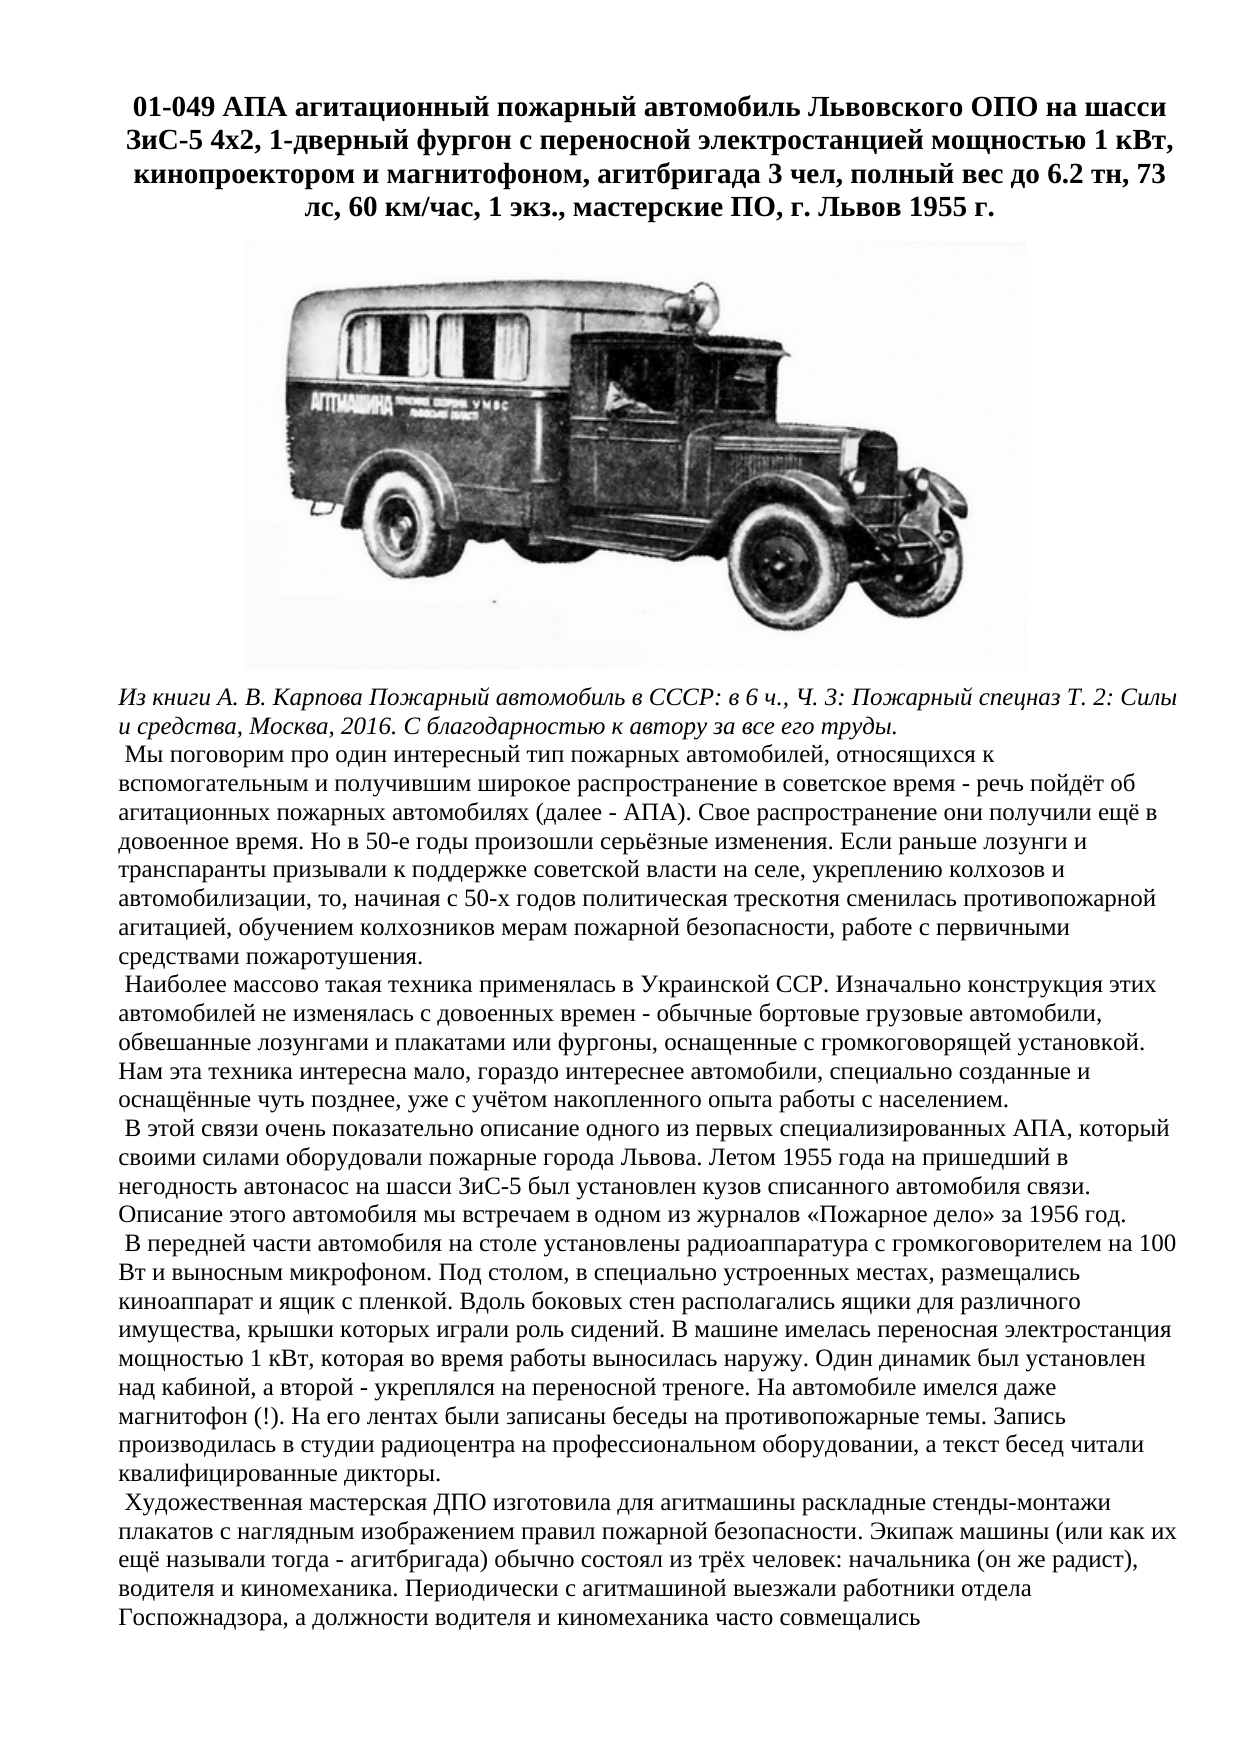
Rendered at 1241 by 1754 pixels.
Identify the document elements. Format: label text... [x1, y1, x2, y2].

picture [244, 241, 1026, 670]
text 01-049 АПА агитационный пожарный автомобиль Львовского ОПО на шасси ЗиС-5 4х2, 1-дверный фургон с переносной электростанцией мощностью 1 кВт, кинопроектором и магнитофоном, агитбригада 3 чел, полный вес до 6.2 тн, 73 лс, 60 км/час, 1 экз., мастерские ПО, г. Львов 1955 г. [118, 89, 1181, 223]
text В этой связи очень показательно описание одного из первых специализированных АПА, который своими силами оборудовали пожарные города Львова. Летом 1955 года на пришедший в негодность автонасос на шасси ЗиС-5 был установлен кузов списанного автомобиля связи. Описание этого автомобиля мы встречаем в одном из журналов «Пожарное дело» за 1956 год. [118, 1113, 1181, 1228]
text Мы поговорим про один интересный тип пожарных автомобилей, относящихся к вспомогательным и получившим широкое распространение в советское время - речь пойдёт об агитационных пожарных автомобилях (далее - АПА). Свое распространение они получили ещё в довоенное время. Но в 50-е годы произошли серьёзные изменения. Если раньше лозунги и транспаранты призывали к поддержке советской власти на селе, укреплению колхозов и автомобилизации, то, начиная с 50-х годов политическая трескотня сменилась противопожарной агитацией, обучением колхозников мерам пожарной безопасности, работе с первичными средствами пожаротушения. [118, 739, 1181, 969]
text Из книги А. В. Карпова Пожарный автомобиль в СССР: в 6 ч., Ч. 3: Пожарный спецназ Т. 2: Силы и средства, Москва, 2016. С благодарностью к автору за все его труды. [118, 682, 1181, 739]
text В передней части автомобиля на столе установлены радиоаппаратура с громкоговорителем на 100 Вт и выносным микрофоном. Под столом, в специально устроенных местах, размещались киноаппарат и ящик с пленкой. Вдоль боковых стен располагались ящики для различного имущества, крышки которых играли роль сидений. В машине имелась переносная электростанция мощностью 1 кВт, которая во время работы выносилась наружу. Один динамик был установлен над кабиной, а второй - укреплялся на переносной треноге. На автомобиле имелся даже магнитофон (!). На его лентах были записаны беседы на противопожарные темы. Запись производилась в студии радиоцентра на профессиональном оборудовании, а текст бесед читали квалифицированные дикторы. [118, 1228, 1181, 1487]
text Наиболее массово такая техника применялась в Украинской ССР. Изначально конструкция этих автомобилей не изменялась с довоенных времен - обычные бортовые грузовые автомобили, обвешанные лозунгами и плакатами или фургоны, оснащенные с громкоговорящей установкой. Нам эта техника интересна мало, гораздо интереснее автомобили, специально созданные и оснащённые чуть позднее, уже с учётом накопленного опыта работы с населением. [118, 969, 1181, 1113]
text Художественная мастерская ДПО изготовила для агитмашины раскладные стенды-монтажи плакатов с наглядным изображением правил пожарной безопасности. Экипаж машины (или как их ещё называли тогда - агитбригада) обычно состоял из трёх человек: начальника (он же радист), водителя и киномеханика. Периодически с агитмашиной выезжали работники отдела Госпожнадзора, а должности водителя и киномеханика часто совмещались [118, 1487, 1181, 1631]
